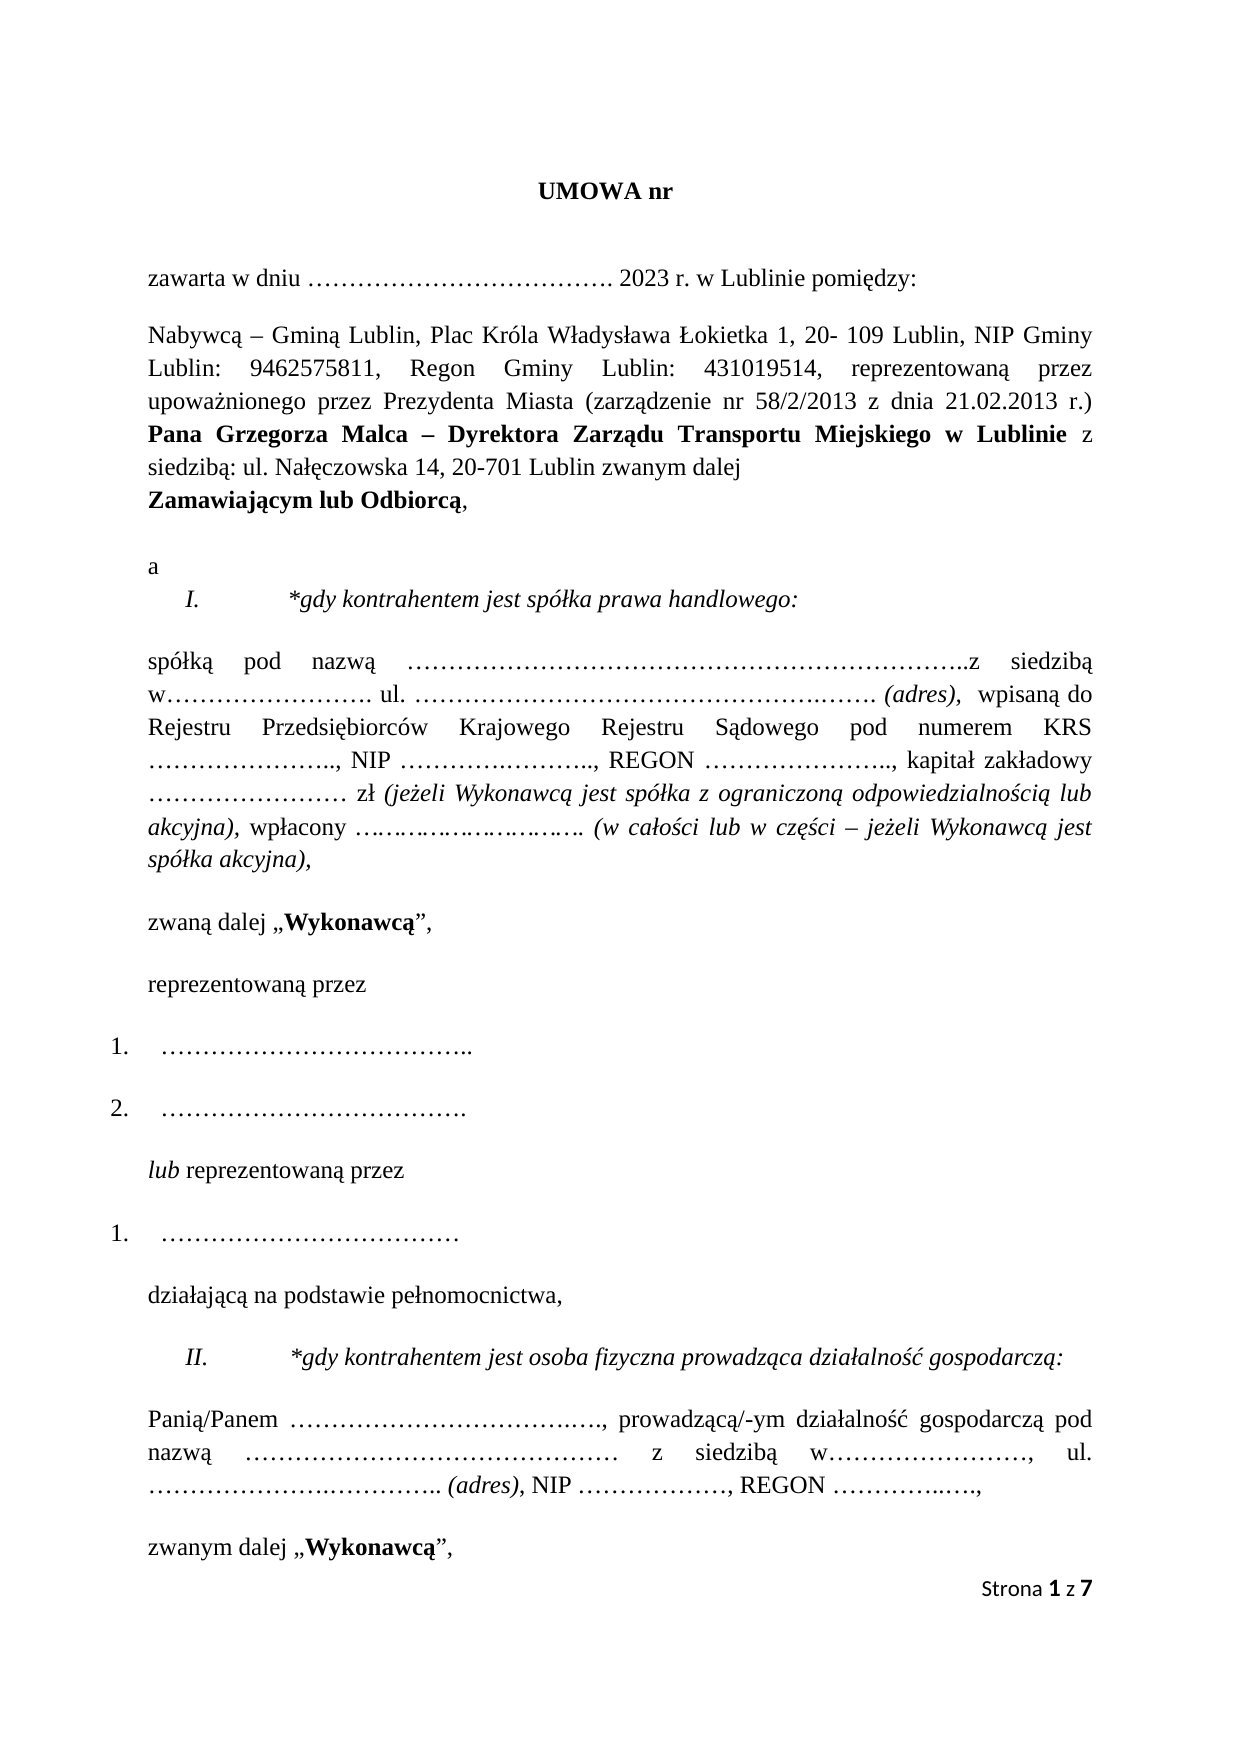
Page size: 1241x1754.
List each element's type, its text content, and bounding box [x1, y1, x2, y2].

title UMOWA nr [118, 176, 1093, 205]
text spółką pod nazwą …………………………………………………………..z siedzibą w……………………. ul. ………………………………………….……. (adres), wpisaną do Rejestru Przedsiębiorców Krajowego Rejestru Sądowego pod numerem KRS ………………….., NIP ………….……….., REGON ………………….., kapitał zakładowy …………………… zł (jeżeli Wykonawcą jest spółka z ograniczoną odpowiedzialnością lub akcyjna), wpłacony …………………………. (w całości lub w części – jeżeli Wykonawcą jest spółka akcyjna), [148, 646, 1093, 873]
text 2. ………………………………. [110, 1093, 1093, 1122]
text zawarta w dniu ………………………………. 2023 r. w Lublinie pomiędzy: [148, 263, 1093, 291]
text I. *gdy kontrahentem jest spółka prawa handlowego: [185, 584, 1093, 613]
text zwaną dalej „Wykonawcą”, [148, 907, 1093, 936]
text lub reprezentowaną przez [148, 1156, 1093, 1184]
text 1. ……………………………….. [110, 1031, 1093, 1060]
text reprezentowaną przez [148, 969, 1093, 998]
text Zamawiającym lub Odbiorcą, [148, 485, 1093, 514]
text 1. ……………………………… [110, 1218, 1093, 1246]
text II. *gdy kontrahentem jest osoba fizyczna prowadząca działalność gospodarczą: [185, 1342, 1093, 1371]
text Panią/Panem …………………………….…., prowadzącą/-ym działalność gospodarczą pod nazwą ……………………………………… z siedzibą w……………………, ul. ………………….………….. (adres), NIP ………………, REGON …………..…., [148, 1404, 1093, 1499]
text a [148, 551, 1093, 580]
text działającą na podstawie pełnomocnictwa, [148, 1280, 1093, 1309]
text zwanym dalej „Wykonawcą”, [148, 1532, 1093, 1561]
text Nabywcą – Gminą Lublin, Plac Króla Władysława Łokietka 1, 20- 109 Lublin, NIP Gminy Lublin: 9462575811, Regon Gminy Lublin: 431019514, reprezentowaną przez upoważnionego przez Prezydenta Miasta (zarządzenie nr 58/2/2013 z dnia 21.02.2013 r.) Pana Grzegorza Malca – Dyrektora Zarządu Transportu Miejskiego w Lublinie z siedzibą: ul. Nałęczowska 14, 20-701 Lublin zwanym dalej [148, 320, 1093, 481]
